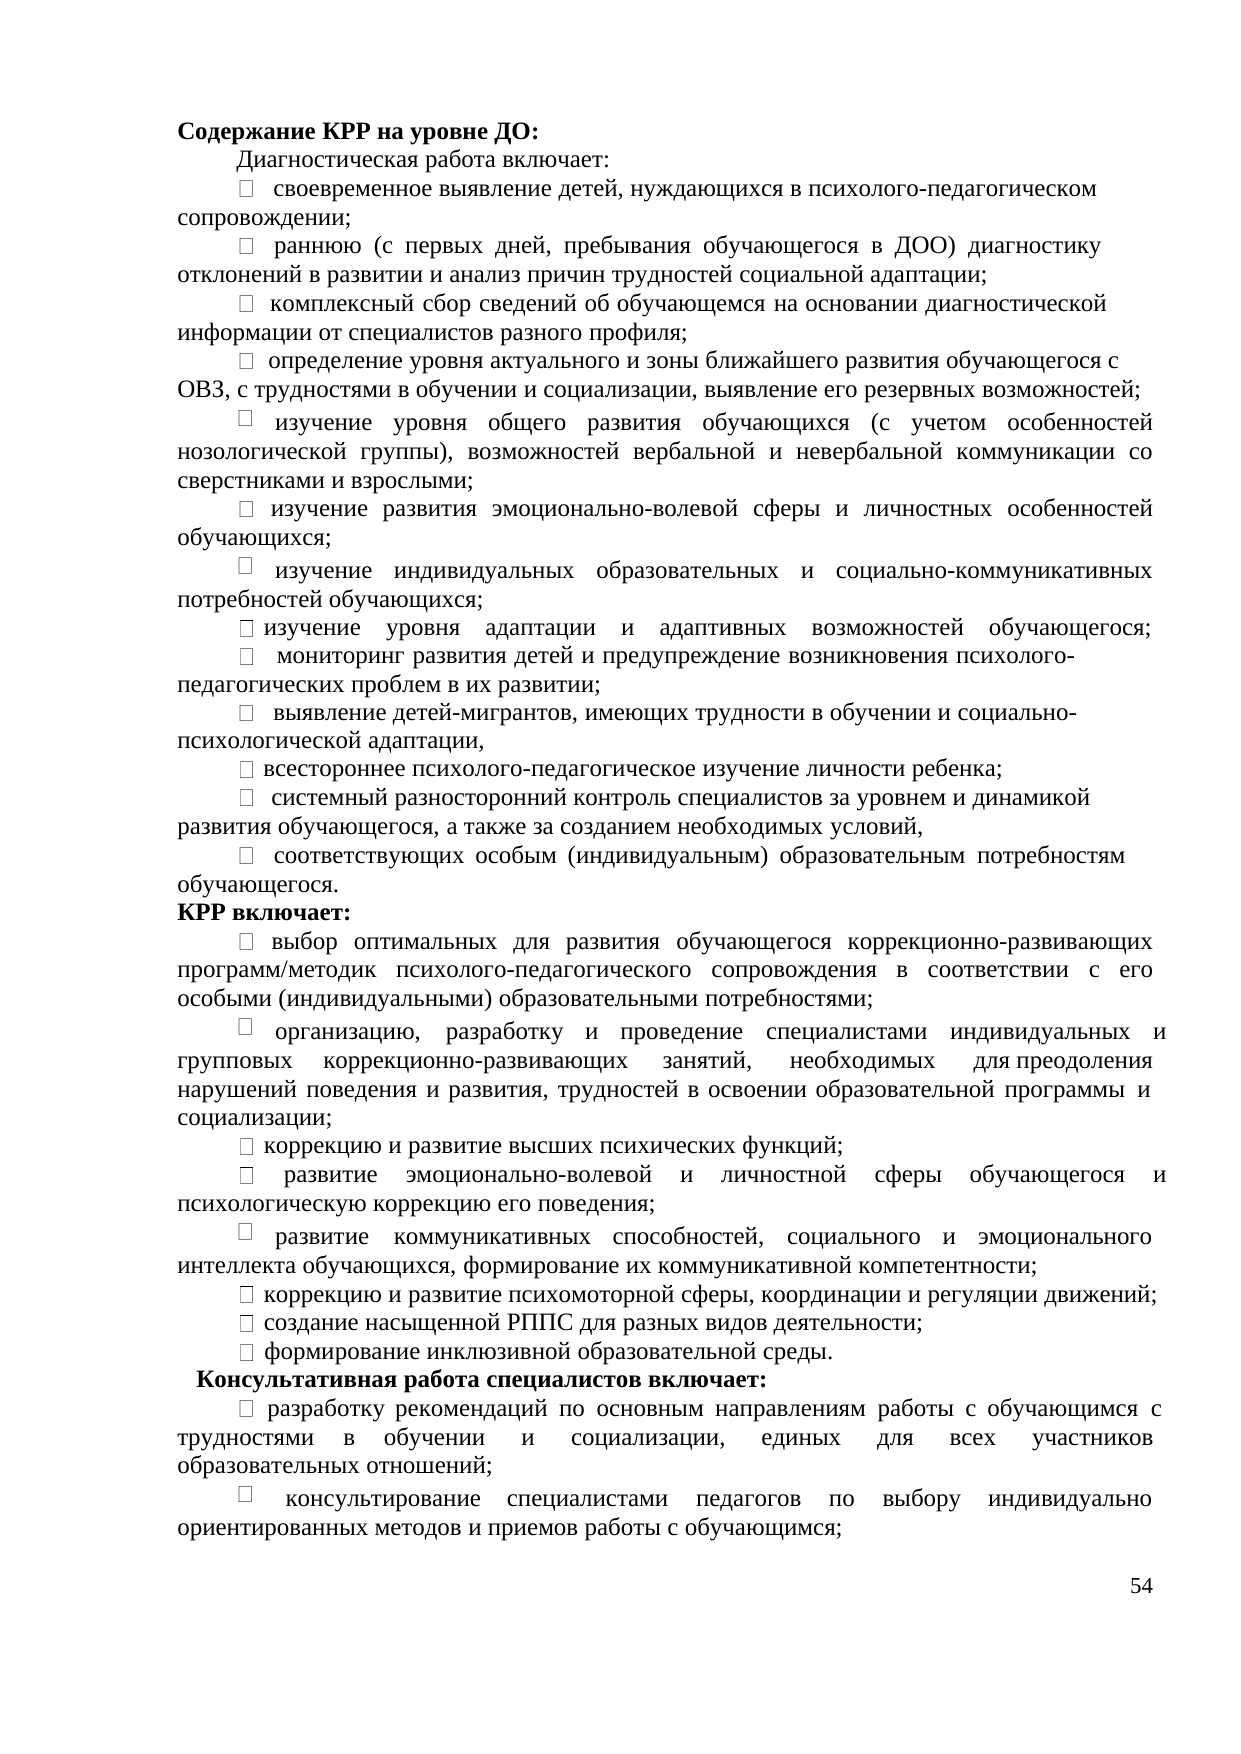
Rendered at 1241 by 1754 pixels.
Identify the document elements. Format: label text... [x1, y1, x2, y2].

picture [236, 403, 275, 431]
text изучение индивидуальных образовательных и социально-коммуникативных потребностей обучающихся; [177, 551, 1153, 613]
text изучение развития эмоционально-волевой сферы и личностных особенностей обучающихся; [177, 493, 1153, 551]
text соответствующих особым (индивидуальным) образовательным потребностям обучающегося. [177, 840, 1205, 897]
text своевременное выявление детей, нуждающихся в психолого-педагогическом сопровождении; [177, 173, 1205, 231]
subtitle Консультативная работа специалистов включает: [196, 1365, 1205, 1393]
picture [236, 1131, 263, 1159]
picture [236, 1012, 275, 1040]
text системный разносторонний контроль специалистов за уровнем и динамикой развития обучающегося, а также за созданием необходимых условий, [177, 782, 1152, 840]
text раннюю (с первых дней, пребывания обучающегося в ДОО) диагностику отклонений в развитии и анализ причин трудностей социальной адаптации; [177, 231, 1205, 288]
text комплексный сбор сведений об обучающемся на основании диагностической информации от специалистов разного профиля; [177, 288, 1205, 346]
text Диагностическая работа включает: [236, 145, 1205, 173]
text разработку рекомендаций по основным направлениям работы с обучающимся с трудностями в обучении и социализации, единых для всех участников образовательных отношений; [177, 1393, 1164, 1479]
picture [236, 1337, 264, 1365]
picture [236, 1479, 275, 1507]
picture [236, 551, 275, 579]
picture [236, 1217, 275, 1245]
text определение уровня актуального и зоны ближайшего развития обучающегося с ОВЗ, с трудностями в обучении и социализации, выявление его резервных возможностей; [177, 346, 1152, 403]
text консультирование специалистами педагогов по выбору индивидуально ориентированных методов и приемов работы с обучающимся; [177, 1479, 1152, 1541]
picture [236, 1308, 263, 1336]
text развитие коммуникативных способностей, социального и эмоционального интеллекта обучающихся, формирование их коммуникативной компетентности; [177, 1217, 1152, 1279]
picture [236, 1279, 263, 1307]
text развитие эмоционально-волевой и личностной сферы обучающегося и психологическую коррекцию его поведения; [177, 1159, 1166, 1217]
text всестороннее психолого-педагогическое изучение личности ребенка; [263, 754, 1205, 782]
subtitle КРР включает: [177, 897, 1205, 926]
text изучение уровня общего развития обучающихся (с учетом особенностей нозологической группы), возможностей вербальной и невербальной коммуникации со сверстниками и взрослыми; [177, 403, 1153, 493]
text педагогических проблем в их развитии; [177, 669, 1205, 698]
picture [236, 613, 263, 669]
text коррекцию и развитие психомоторной сферы, координации и регуляции движений; создание насыщенной РППС для разных видов деятельности; [263, 1279, 1205, 1336]
subtitle Содержание КРР на уровне ДО: [177, 116, 1205, 145]
picture [236, 754, 263, 782]
text коррекцию и развитие высших психических функций; [263, 1131, 1205, 1159]
text выявление детей-мигрантов, имеющих трудности в обучении и социально- психологической адаптации, [177, 698, 1205, 754]
text организацию, разработку и проведение специалистами индивидуальных и групповых коррекционно-развивающих занятий, необходимых для преодоления нарушений поведения и развития, трудностей в освоении образовательной программы и социализации; [177, 1012, 1166, 1131]
text формирование инклюзивной образовательной среды. [264, 1336, 1205, 1365]
text изучение уровня адаптации и адаптивных возможностей обучающегося; мониторинг развития детей и предупреждение возникновения психолого- [263, 613, 1152, 669]
text выбор оптимальных для развития обучающегося коррекционно-развивающих программ/методик психолого-педагогического сопровождения в соответствии с его особыми (индивидуальными) образовательными потребностями; [177, 926, 1153, 1012]
